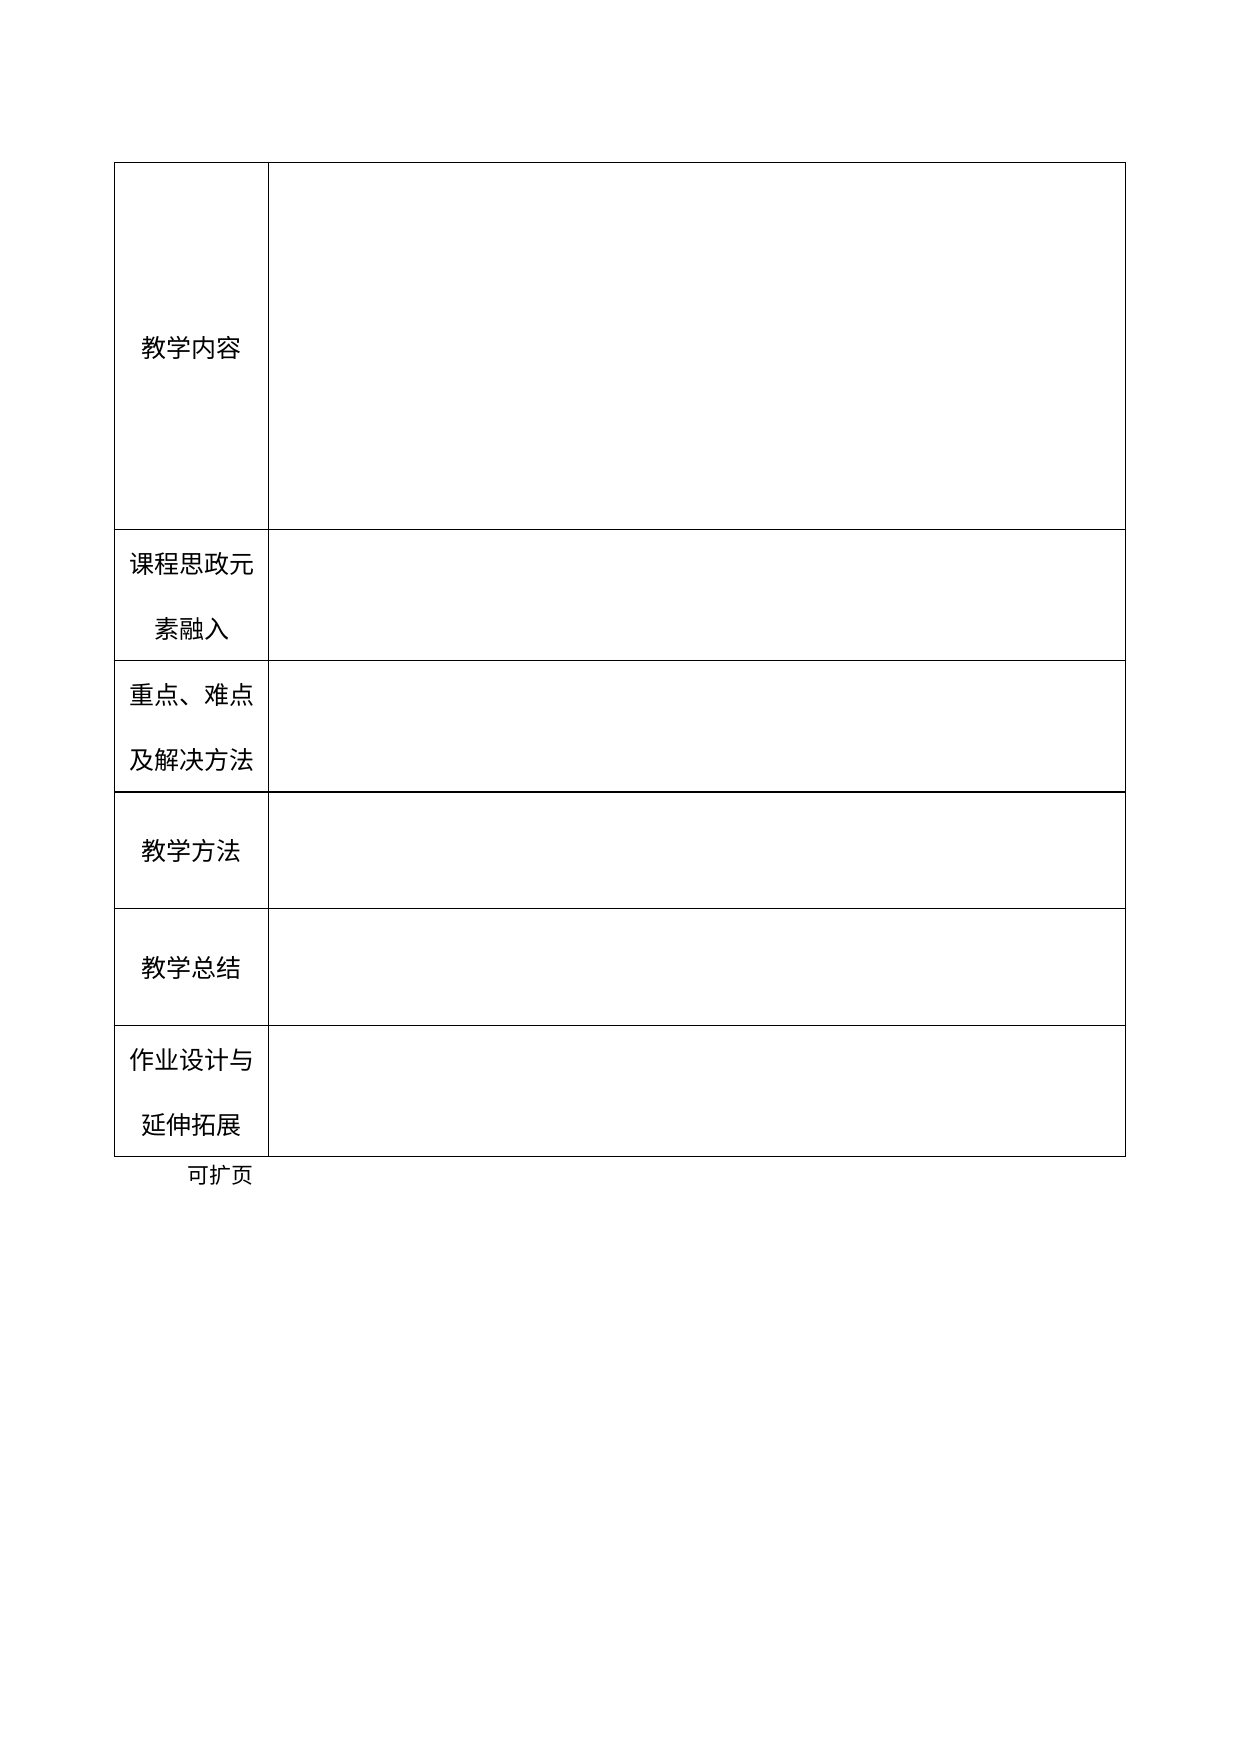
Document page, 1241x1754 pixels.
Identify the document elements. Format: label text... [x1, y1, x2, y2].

table_cell [269, 1026, 1125, 1156]
table_cell 教学总结 [115, 909, 268, 1025]
table_cell [269, 661, 1125, 791]
table_cell [269, 793, 1125, 907]
table_cell 课程思政元素融入 [115, 530, 268, 660]
table_cell 作业设计与延伸拓展 [115, 1026, 268, 1156]
table_cell [269, 909, 1125, 1025]
table_cell [269, 163, 1125, 529]
table_cell 教学内容 [115, 163, 268, 529]
text 可扩页 [187, 1157, 1050, 1190]
table_cell 重点、难点及解决方法 [115, 661, 268, 791]
table_cell 教学方法 [115, 793, 268, 907]
table_cell [269, 530, 1125, 660]
